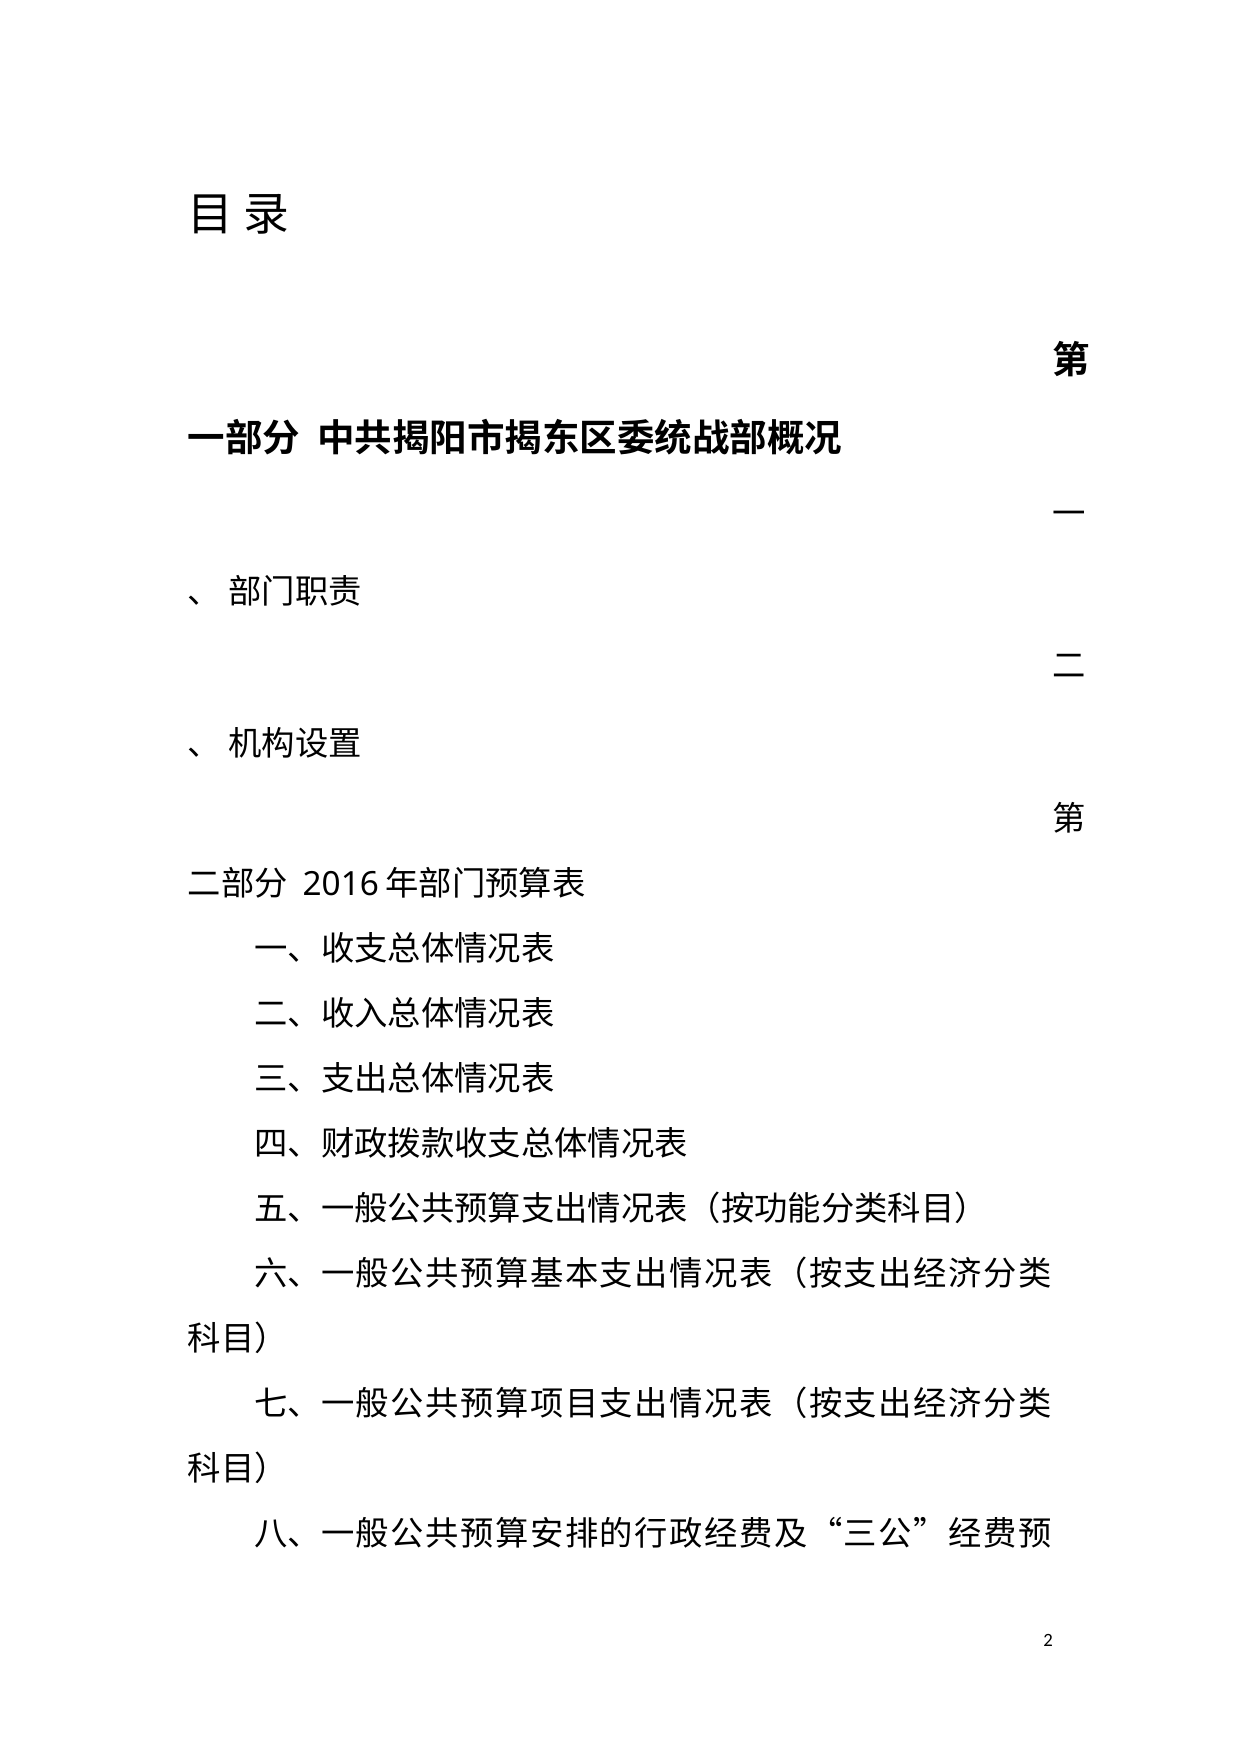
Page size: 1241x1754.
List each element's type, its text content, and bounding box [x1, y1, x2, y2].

text 第二部分 2016年部门预算表 [187, 783, 1053, 913]
list 支出总体情况表 [187, 1043, 1053, 1108]
text 二、 机构设置 [187, 631, 1053, 774]
list 一般公共预算基本支出情况表（按支出经济分类科目） [187, 1238, 1053, 1368]
text 第一部分 中共揭阳市揭东区委统战部概况 [187, 324, 1053, 467]
list 一般公共预算支出情况表（按功能分类科目） [187, 1173, 1053, 1238]
list 收支总体情况表 [187, 913, 1053, 978]
text 目 录 [187, 162, 1053, 259]
text 一、 部门职责 [187, 478, 1053, 621]
list 收入总体情况表 [187, 978, 1053, 1043]
list 财政拨款收支总体情况表 [187, 1108, 1053, 1173]
list 一般公共预算项目支出情况表（按支出经济分类科目） [187, 1368, 1053, 1498]
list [187, 1498, 1053, 1563]
